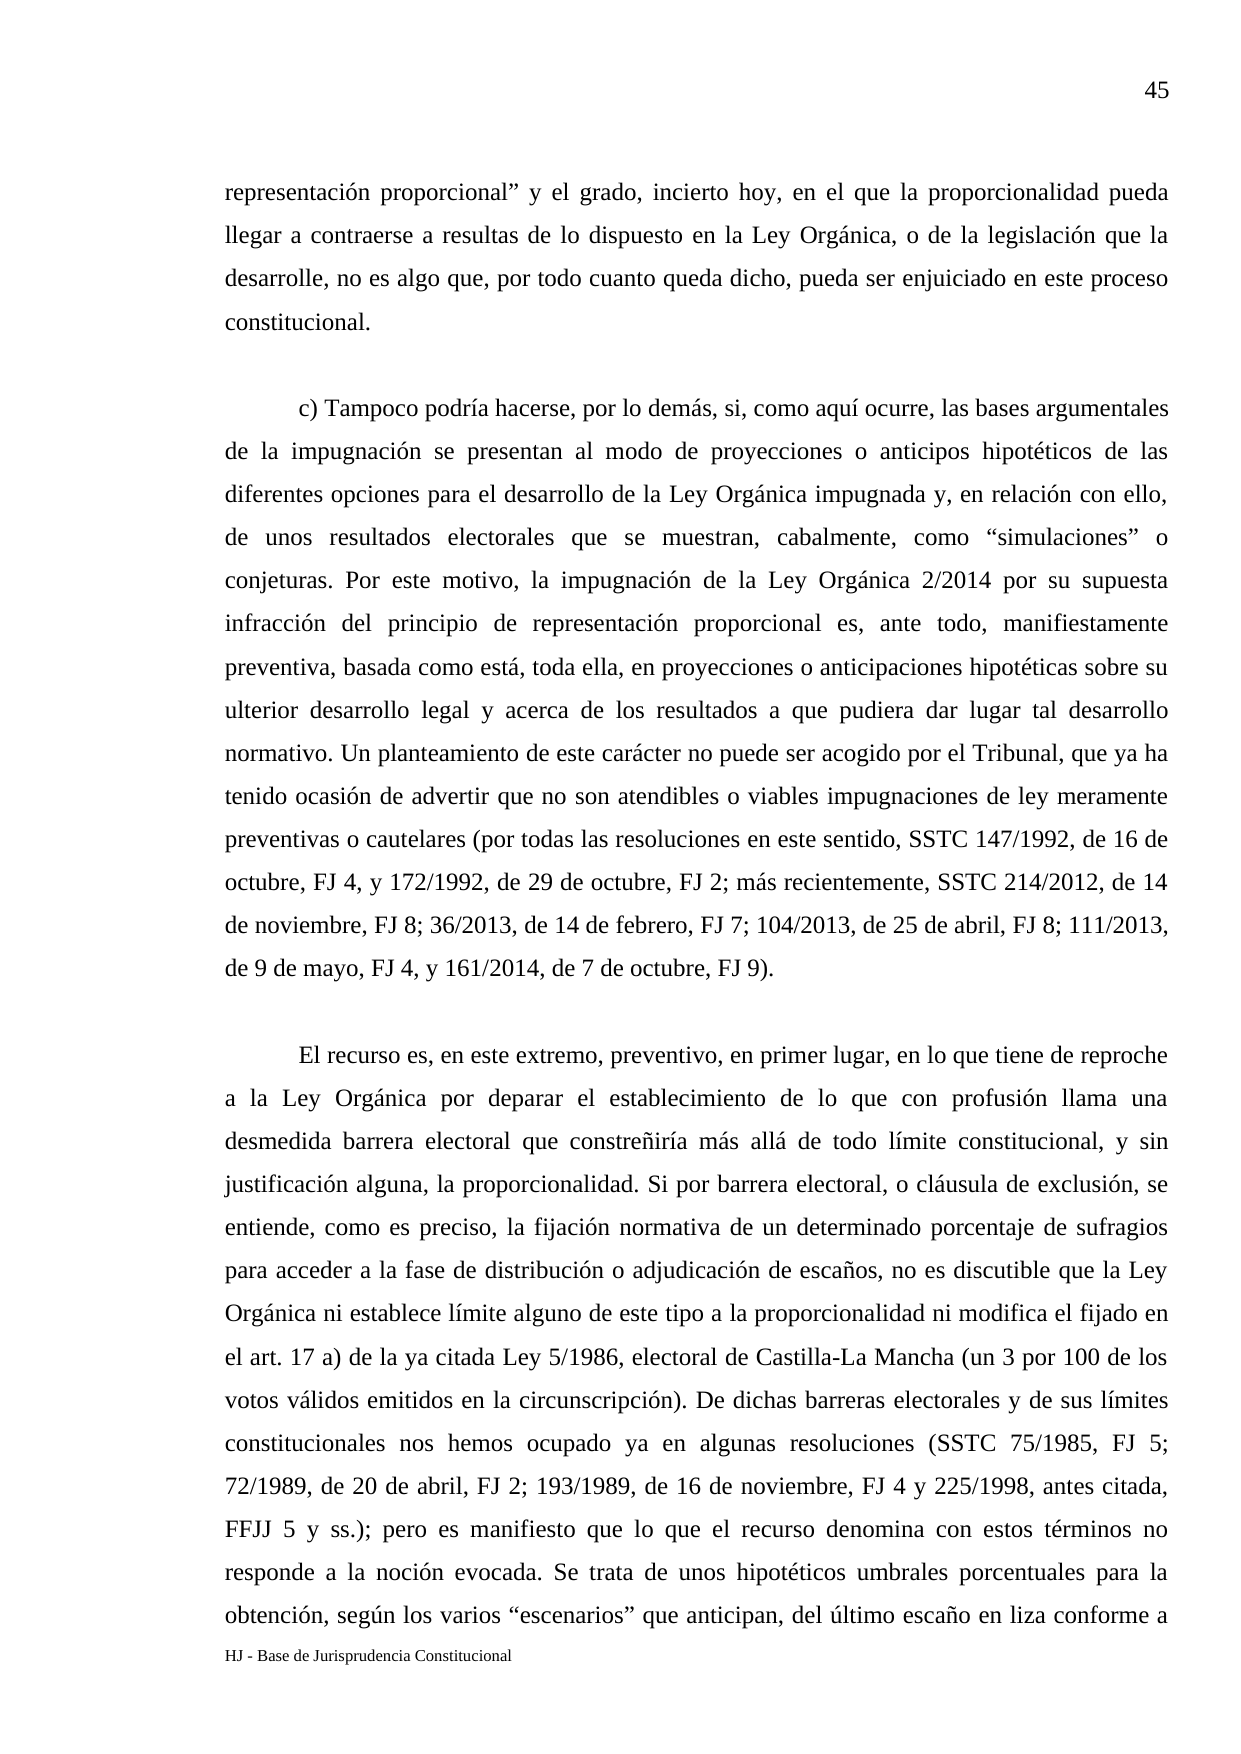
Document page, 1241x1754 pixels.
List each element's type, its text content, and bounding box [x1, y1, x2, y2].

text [224, 1040, 1169, 1629]
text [224, 177, 1169, 335]
text c) Tampoco podría hacerse, por lo demás, si, como aquí ocurre, las bases argumentales de la impugnación se presentan al modo de proyecciones o anticipos hipotéticos de las diferentes opciones para el desarrollo de la Ley Orgánica impugnada y, en relación con ello, de unos resultados electorales que se muestran, cabalmente, como “simulaciones” o conjeturas. Por este motivo, la impugnación de la Ley Orgánica 2/2014 por su supuesta infracción del principio de representación proporcional es, ante todo, manifiestamente preventiva, basada como está, toda ella, en proyecciones o anticipaciones hipotéticas sobre su ulterior desarrollo legal y acerca de los resultados a que pudiera dar lugar tal desarrollo normativo. Un planteamiento de este carácter no puede ser acogido por el Tribunal, que ya ha tenido ocasión de advertir que no son atendibles o viables impugnaciones de ley meramente preventivas o cautelares (por todas las resoluciones en este sentido, SSTC 147/1992, de 16 de octubre, FJ 4, y 172/1992, de 29 de octubre, FJ 2; más recientemente, SSTC 214/2012, de 14 de noviembre, FJ 8; 36/2013, de 14 de febrero, FJ 7; 104/2013, de 25 de abril, FJ 8; 111/2013, de 9 de mayo, FJ 4, y 161/2014, de 7 de octubre, FJ 9). [224, 393, 1169, 982]
